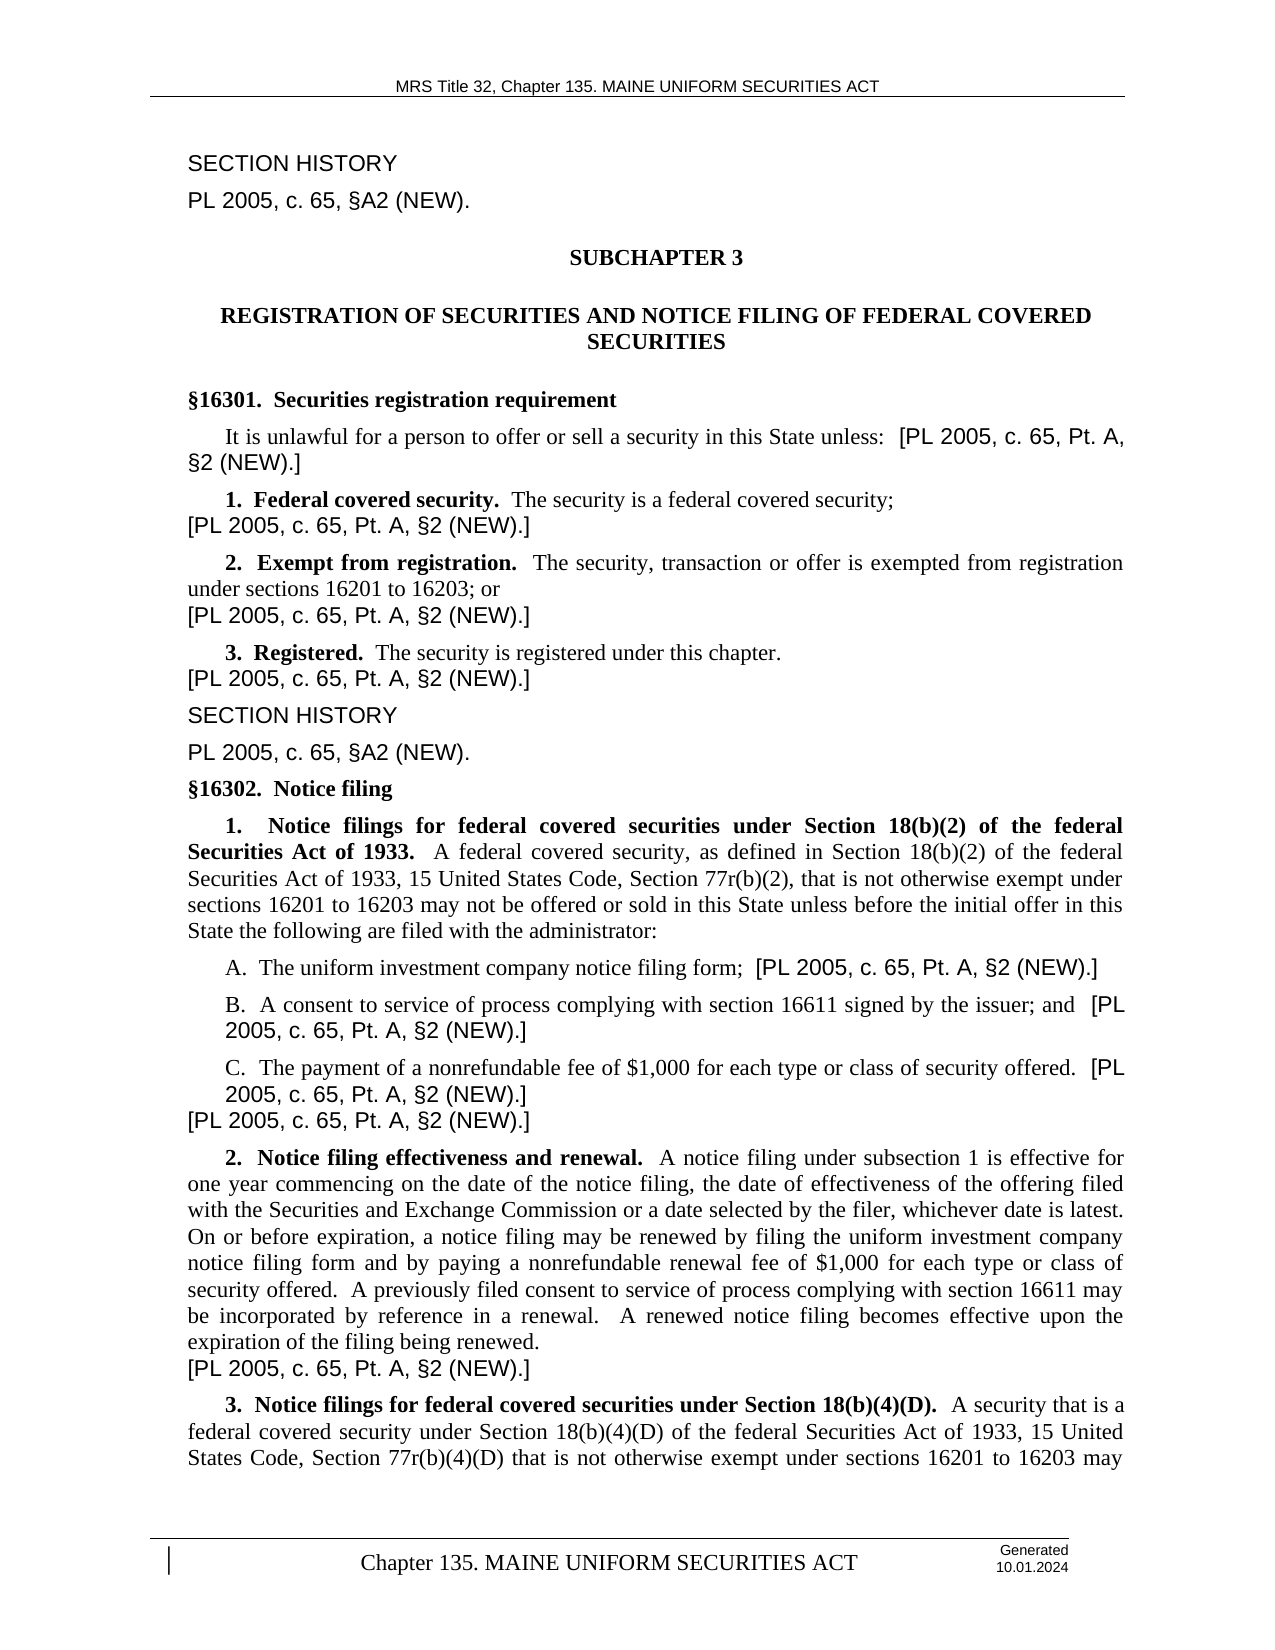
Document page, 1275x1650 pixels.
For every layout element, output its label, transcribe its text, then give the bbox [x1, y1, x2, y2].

text PL 2005, c. 65, §A2 (NEW). [187, 187, 1125, 213]
text SECTION HISTORY [187, 702, 1125, 728]
text 1. Federal covered security. The security is a federal covered security; [187, 486, 1125, 512]
text §16301. Securities registration requirement [187, 386, 1125, 412]
text SECTION HISTORY [187, 150, 1125, 176]
text SUBCHAPTER 3 [187, 244, 1125, 271]
text [PL 2005, c. 65, Pt. A, §2 (NEW).] [187, 665, 1125, 691]
text [PL 2005, c. 65, Pt. A, §2 (NEW).] [187, 602, 1125, 628]
text §16302. Notice filing [187, 775, 1125, 802]
text PL 2005, c. 65, §A2 (NEW). [187, 738, 1125, 765]
text 1. Notice filings for federal covered securities under Section 18(b)(2) of the federal Securities Act of 1933. A federal covered security, as defined in Section 18(b)(2) of the federal Securities Act of 1933, 15 United States Code, Section 77r(b)(2), that is not otherwise exempt under sections 16201 to 16203 may not be offered or sold in this State unless before the initial offer in this State the following are filed with the administrator: [187, 812, 1125, 944]
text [187, 1391, 1125, 1471]
text 3. Registered. The security is registered under this chapter. [187, 638, 1125, 665]
text 2. Exempt from registration. The security, transaction or offer is exempted from registration under sections 16201 to 16203; or [187, 549, 1125, 602]
text [PL 2005, c. 65, Pt. A, §2 (NEW).] [187, 1107, 1125, 1133]
text C. The payment of a nonrefundable fee of $1,000 for each type or class of security offered. [PL 2005, c. 65, Pt. A, §2 (NEW).] [225, 1054, 1125, 1107]
text A. The uniform investment company notice filing form; [PL 2005, c. 65, Pt. A, §2 (NEW).] [225, 954, 1125, 981]
text [PL 2005, c. 65, Pt. A, §2 (NEW).] [187, 1355, 1125, 1381]
text [PL 2005, c. 65, Pt. A, §2 (NEW).] [187, 512, 1125, 539]
text It is unlawful for a person to offer or sell a security in this State unless: [PL 2005, c. 65, Pt. A, §2 (NEW).] [187, 423, 1125, 476]
text 2. Notice filing effectiveness and renewal. A notice filing under subsection 1 is effective for one year commencing on the date of the notice filing, the date of effectiveness of the offering filed with the Securities and Exchange Commission or a date selected by the filer, whichever date is latest. On or before expiration, a notice filing may be renewed by filing the uniform investment company notice filing form and by paying a nonrefundable renewal fee of $1,000 for each type or class of security offered. A previously filed consent to service of process complying with section 16611 may be incorporated by reference in a renewal. A renewed notice filing becomes effective upon the expiration of the filing being renewed. [187, 1144, 1125, 1355]
text B. A consent to service of process complying with section 16611 signed by the issuer; and [PL 2005, c. 65, Pt. A, §2 (NEW).] [225, 991, 1125, 1044]
text REGISTRATION OF SECURITIES AND NOTICE FILING OF FEDERAL COVERED SECURITIES [187, 302, 1125, 355]
